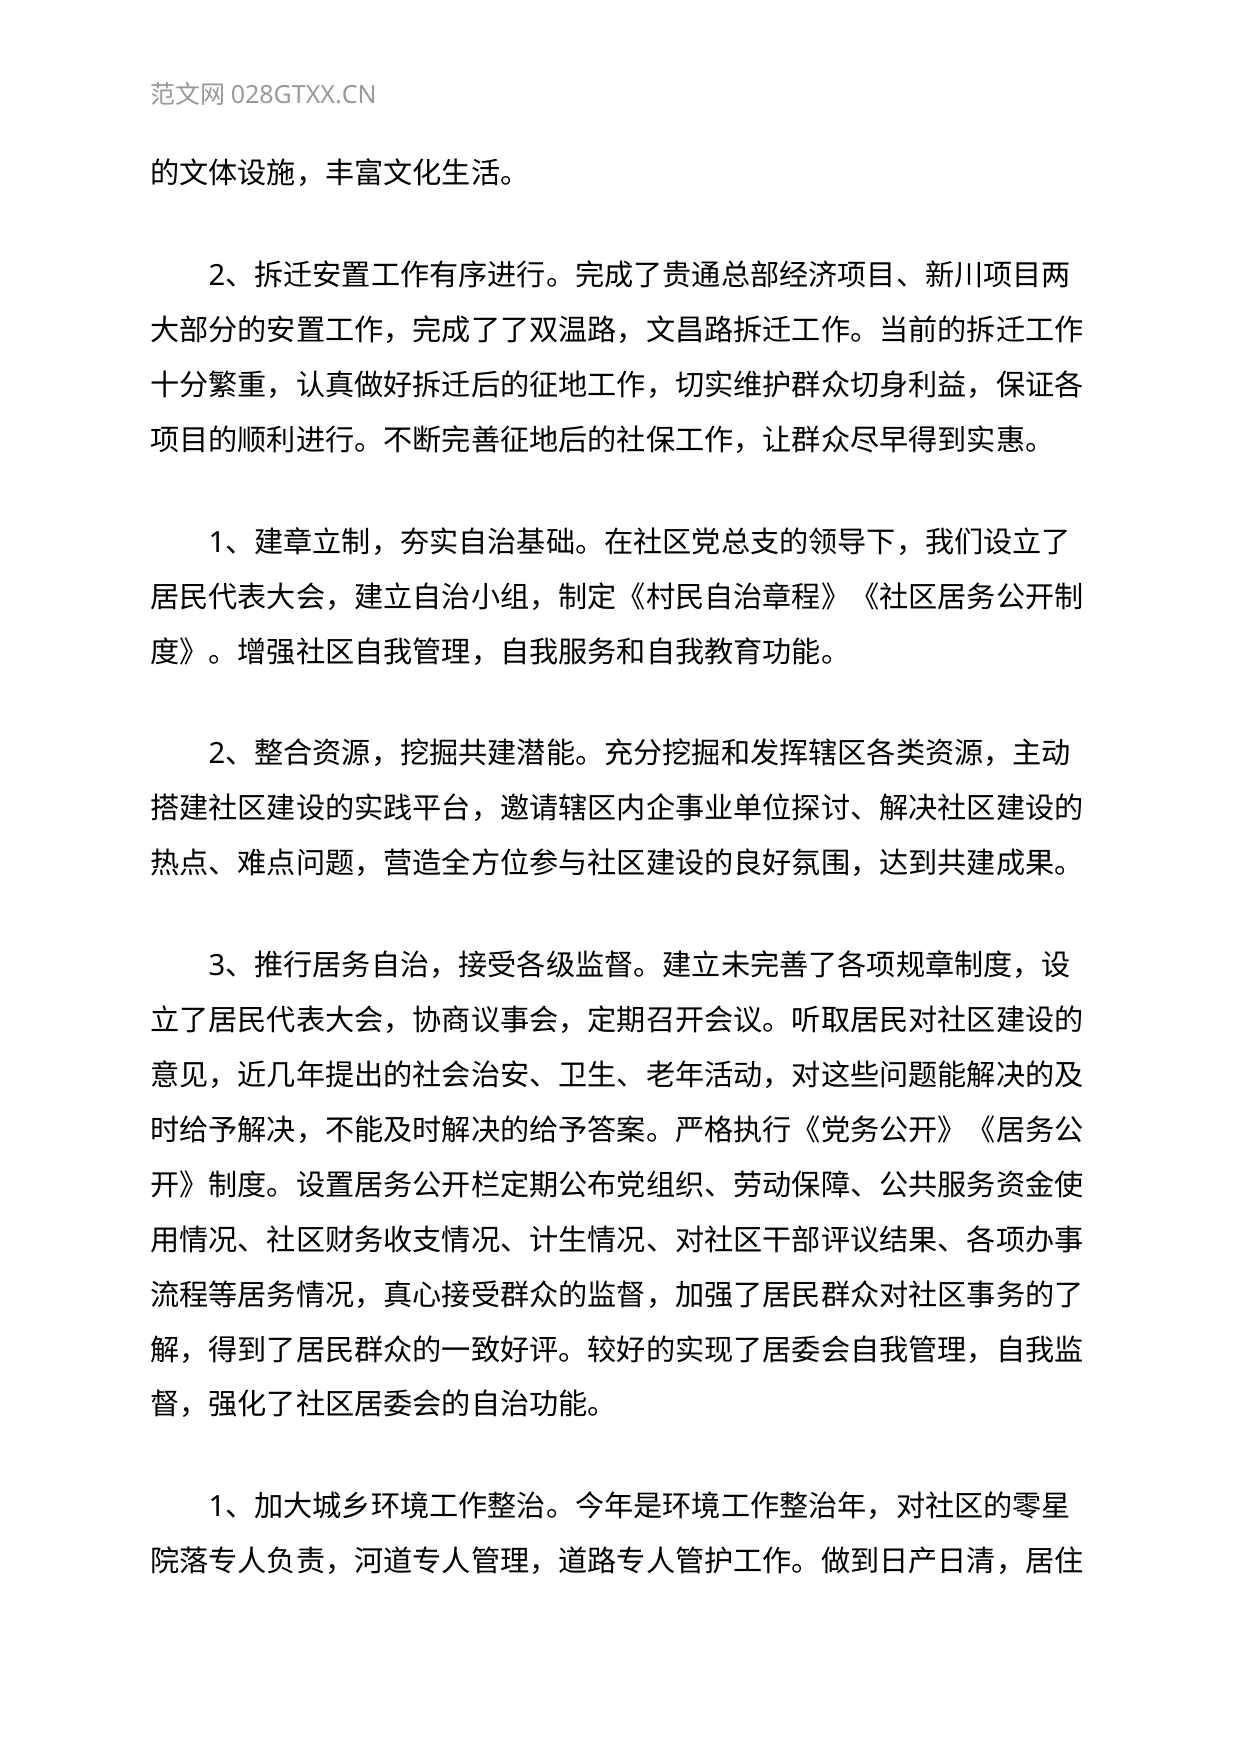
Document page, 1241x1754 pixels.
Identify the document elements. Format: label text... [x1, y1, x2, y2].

text 2、拆迁安置工作有序进行。完成了贵通总部经济项目、新川项目两大部分的安置工作，完成了了双温路，文昌路拆迁工作。当前的拆迁工作十分繁重，认真做好拆迁后的征地工作，切实维护群众切身利益，保证各项目的顺利进行。不断完善征地后的社保工作，让群众尽早得到实惠。 [150, 252, 1090, 459]
text 1、建章立制，夯实自治基础。在社区党总支的领导下，我们设立了居民代表大会，建立自治小组，制定《村民自治章程》《社区居务公开制度》。增强社区自我管理，自我服务和自我教育功能。 [150, 518, 1090, 671]
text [150, 150, 1090, 192]
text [150, 1483, 1090, 1580]
text 3、推行居务自治，接受各级监督。建立未完善了各项规章制度，设立了居民代表大会，协商议事会，定期召开会议。听取居民对社区建设的意见，近几年提出的社会治安、卫生、老年活动，对这些问题能解决的及时给予解决，不能及时解决的给予答案。严格执行《党务公开》《居务公开》制度。设置居务公开栏定期公布党组织、劳动保障、公共服务资金使用情况、社区财务收支情况、计生情况、对社区干部评议结果、各项办事流程等居务情况，真心接受群众的监督，加强了居民群众对社区事务的了解，得到了居民群众的一致好评。较好的实现了居委会自我管理，自我监督，强化了社区居委会的自治功能。 [150, 942, 1090, 1423]
text 2、整合资源，挖掘共建潜能。充分挖掘和发挥辖区各类资源，主动搭建社区建设的实践平台，邀请辖区内企事业单位探讨、解决社区建设的热点、难点问题，营造全方位参与社区建设的良好氛围，达到共建成果。 [150, 730, 1090, 882]
